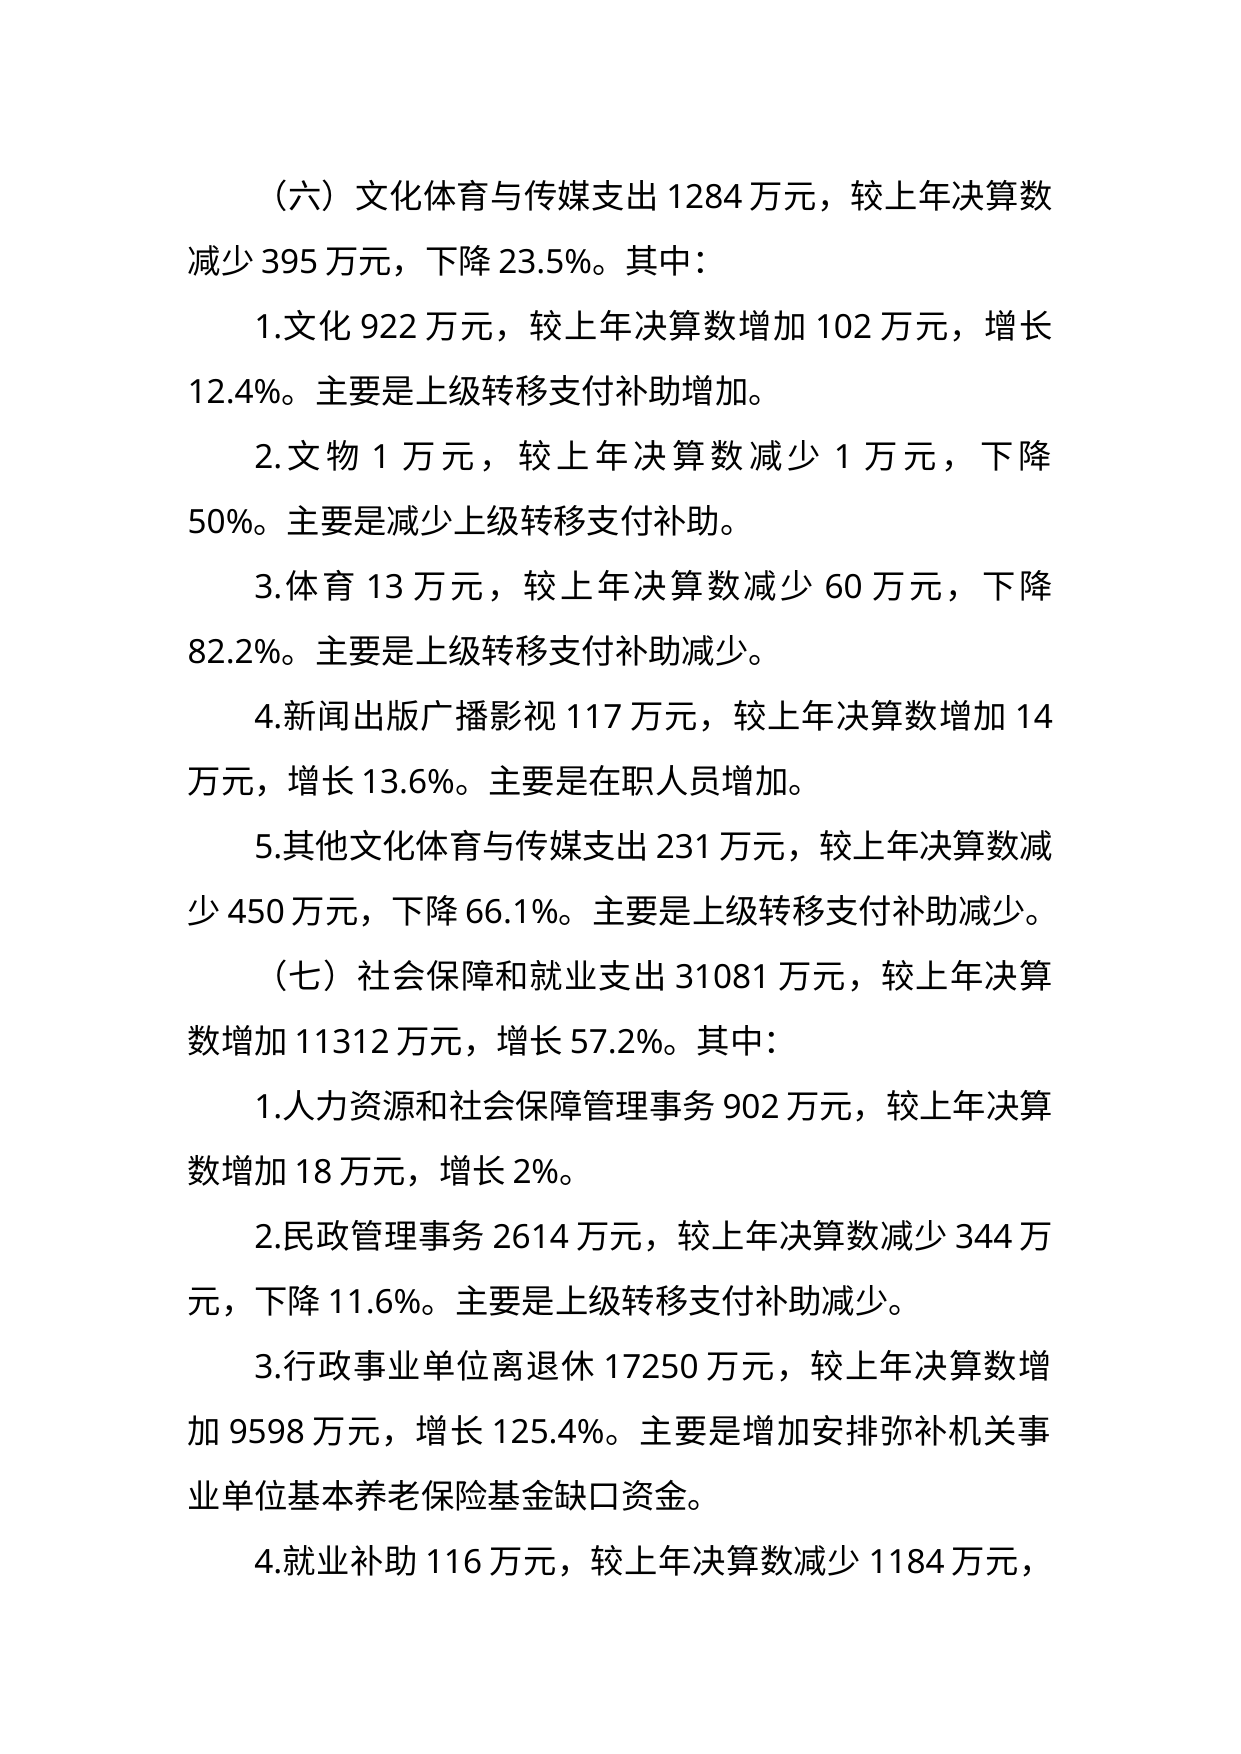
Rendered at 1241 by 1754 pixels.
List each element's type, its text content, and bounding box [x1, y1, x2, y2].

text 2.民政管理事务2614万元，较上年决算数减少344万元，下降11.6%。主要是上级转移支付补助减少。 [187, 1202, 1053, 1332]
text 1.人力资源和社会保障管理事务902万元，较上年决算数增加18万元，增长2%。 [187, 1072, 1053, 1202]
text 4.新闻出版广播影视117万元，较上年决算数增加14万元，增长13.6%。主要是在职人员增加。 [187, 682, 1053, 812]
text 2.文物1万元，较上年决算数减少1万元，下降50%。主要是减少上级转移支付补助。 [187, 422, 1053, 552]
text （六）文化体育与传媒支出1284万元，较上年决算数减少395万元，下降23.5%。其中： [187, 162, 1053, 292]
text 1.文化922万元，较上年决算数增加102万元，增长12.4%。主要是上级转移支付补助增加。 [187, 292, 1053, 422]
text 3.体育13万元，较上年决算数减少60万元，下降82.2%。主要是上级转移支付补助减少。 [187, 552, 1053, 682]
text 3.行政事业单位离退休17250万元，较上年决算数增加9598万元，增长125.4%。主要是增加安排弥补机关事业单位基本养老保险基金缺口资金。 [187, 1332, 1053, 1527]
text 5.其他文化体育与传媒支出231万元，较上年决算数减少450万元，下降66.1%。主要是上级转移支付补助减少。 [187, 812, 1053, 942]
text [187, 1527, 1053, 1592]
text （七）社会保障和就业支出31081万元，较上年决算数增加11312万元，增长57.2%。其中： [187, 942, 1053, 1072]
